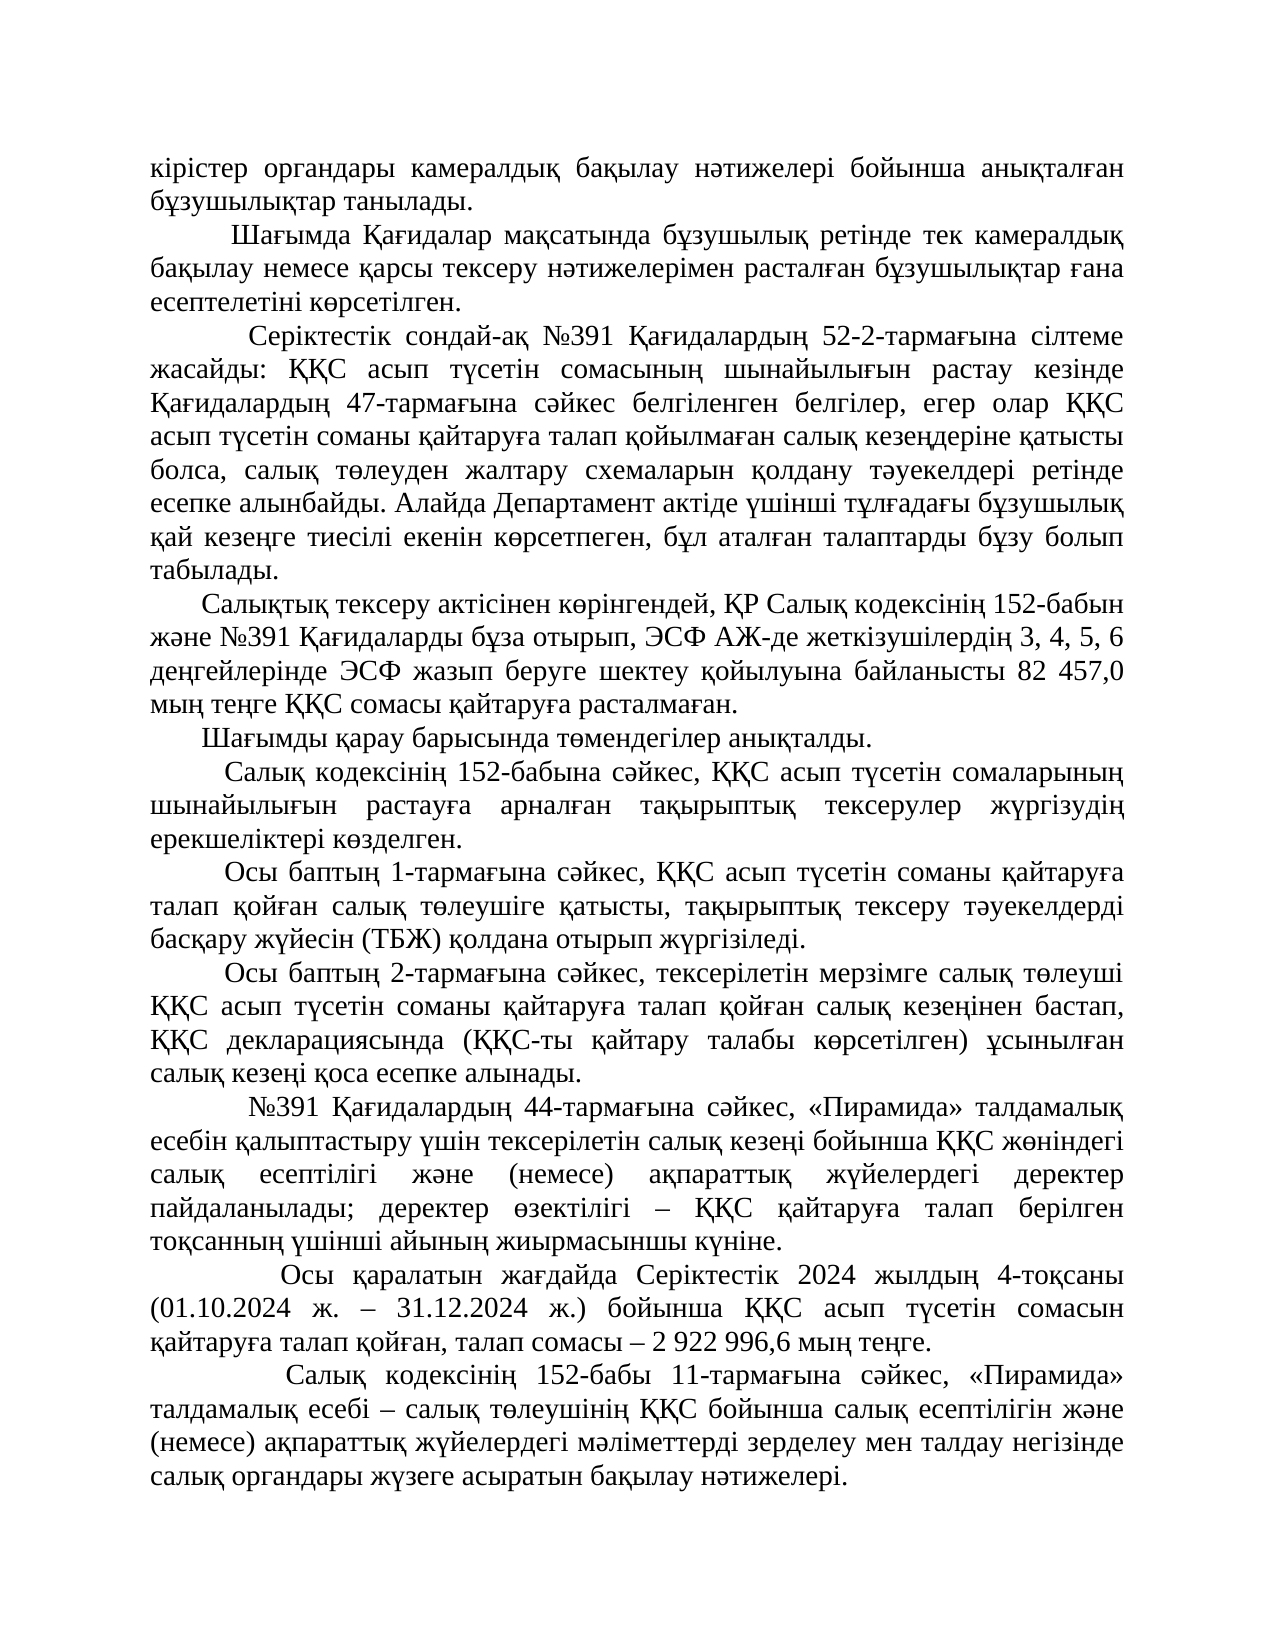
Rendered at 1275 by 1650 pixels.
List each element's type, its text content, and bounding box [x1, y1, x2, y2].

text Осы баптың 2-тармағына сәйкес, тексерілетін мерзімге салық төлеуші ҚҚС асып түсетін соманы қайтаруға талап қойған салық кезеңінен бастап, ҚҚС декларациясында (ҚҚС-ты қайтару талабы көрсетілген) ұсынылған салық кезеңі қоса есепке алынады. [150, 955, 1125, 1089]
text Серіктестік сондай-ақ №391 Қағидалардың 52-2-тармағына сілтеме жасайды: ҚҚС асып түсетін сомасының шынайылығын растау кезінде Қағидалардың 47-тармағына сәйкес белгіленген белгілер, егер олар ҚҚС асып түсетін соманы қайтаруға талап қойылмаған салық кезеңдеріне қатысты болса, салық төлеуден жалтару схемаларын қолдану тәуекелдері ретінде есепке алынбайды. Алайда Департамент актіде үшінші тұлғадағы бұзушылық қай кезеңге тиесілі екенін көрсетпеген, бұл аталған талаптарды бұзу болып табылады. [150, 318, 1125, 586]
text Салық кодексінің 152-бабына сәйкес, ҚҚС асып түсетін сомаларының шынайылығын растауға арналған тақырыптық тексерулер жүргізудің ерекшеліктері көзделген. [150, 754, 1125, 854]
text Салық кодексінің 152-бабы 11-тармағына сәйкес, «Пирамида» талдамалық есебі – салық төлеушінің ҚҚС бойынша салық есептілігін және (немесе) ақпараттық жүйелердегі мәліметтерді зерделеу мен талдау негізінде салық органдары жүзеге асыратын бақылау нәтижелері. [150, 1357, 1125, 1492]
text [150, 150, 1125, 217]
text №391 Қағидалардың 44-тармағына сәйкес, «Пирамида» талдамалық есебін қалыптастыру үшін тексерілетін салық кезеңі бойынша ҚҚС жөніндегі салық есептілігі және (немесе) ақпараттық жүйелердегі деректер пайдаланылады; деректер өзектілігі – ҚҚС қайтаруға талап берілген тоқсанның үшінші айының жиырмасыншы күніне. [150, 1089, 1125, 1257]
text Шағымды қарау барысында төмендегілер анықталды. [150, 720, 1125, 754]
text Шағымда Қағидалар мақсатында бұзушылық ретінде тек камералдық бақылау немесе қарсы тексеру нәтижелерімен расталған бұзушылықтар ғана есептелетіні көрсетілген. [150, 217, 1125, 318]
text Салықтық тексеру актісінен көрінгендей, ҚР Салық кодексінің 152-бабын және №391 Қағидаларды бұза отырып, ЭСФ АЖ-де жеткізушілердің 3, 4, 5, 6 деңгейлерінде ЭСФ жазып беруге шектеу қойылуына байланысты 82 457,0 мың теңге ҚҚС сомасы қайтаруға расталмаған. [150, 586, 1125, 720]
text Осы баптың 1-тармағына сәйкес, ҚҚС асып түсетін соманы қайтаруға талап қойған салық төлеушіге қатысты, тақырыптық тексеру тәуекелдерді басқару жүйесін (ТБЖ) қолдана отырып жүргізіледі. [150, 854, 1125, 955]
text Осы қаралатын жағдайда Серіктестік 2024 жылдың 4-тоқсаны (01.10.2024 ж. – 31.12.2024 ж.) бойынша ҚҚС асып түсетін сомасын қайтаруға талап қойған, талап сомасы – 2 922 996,6 мың теңге. [150, 1257, 1125, 1357]
